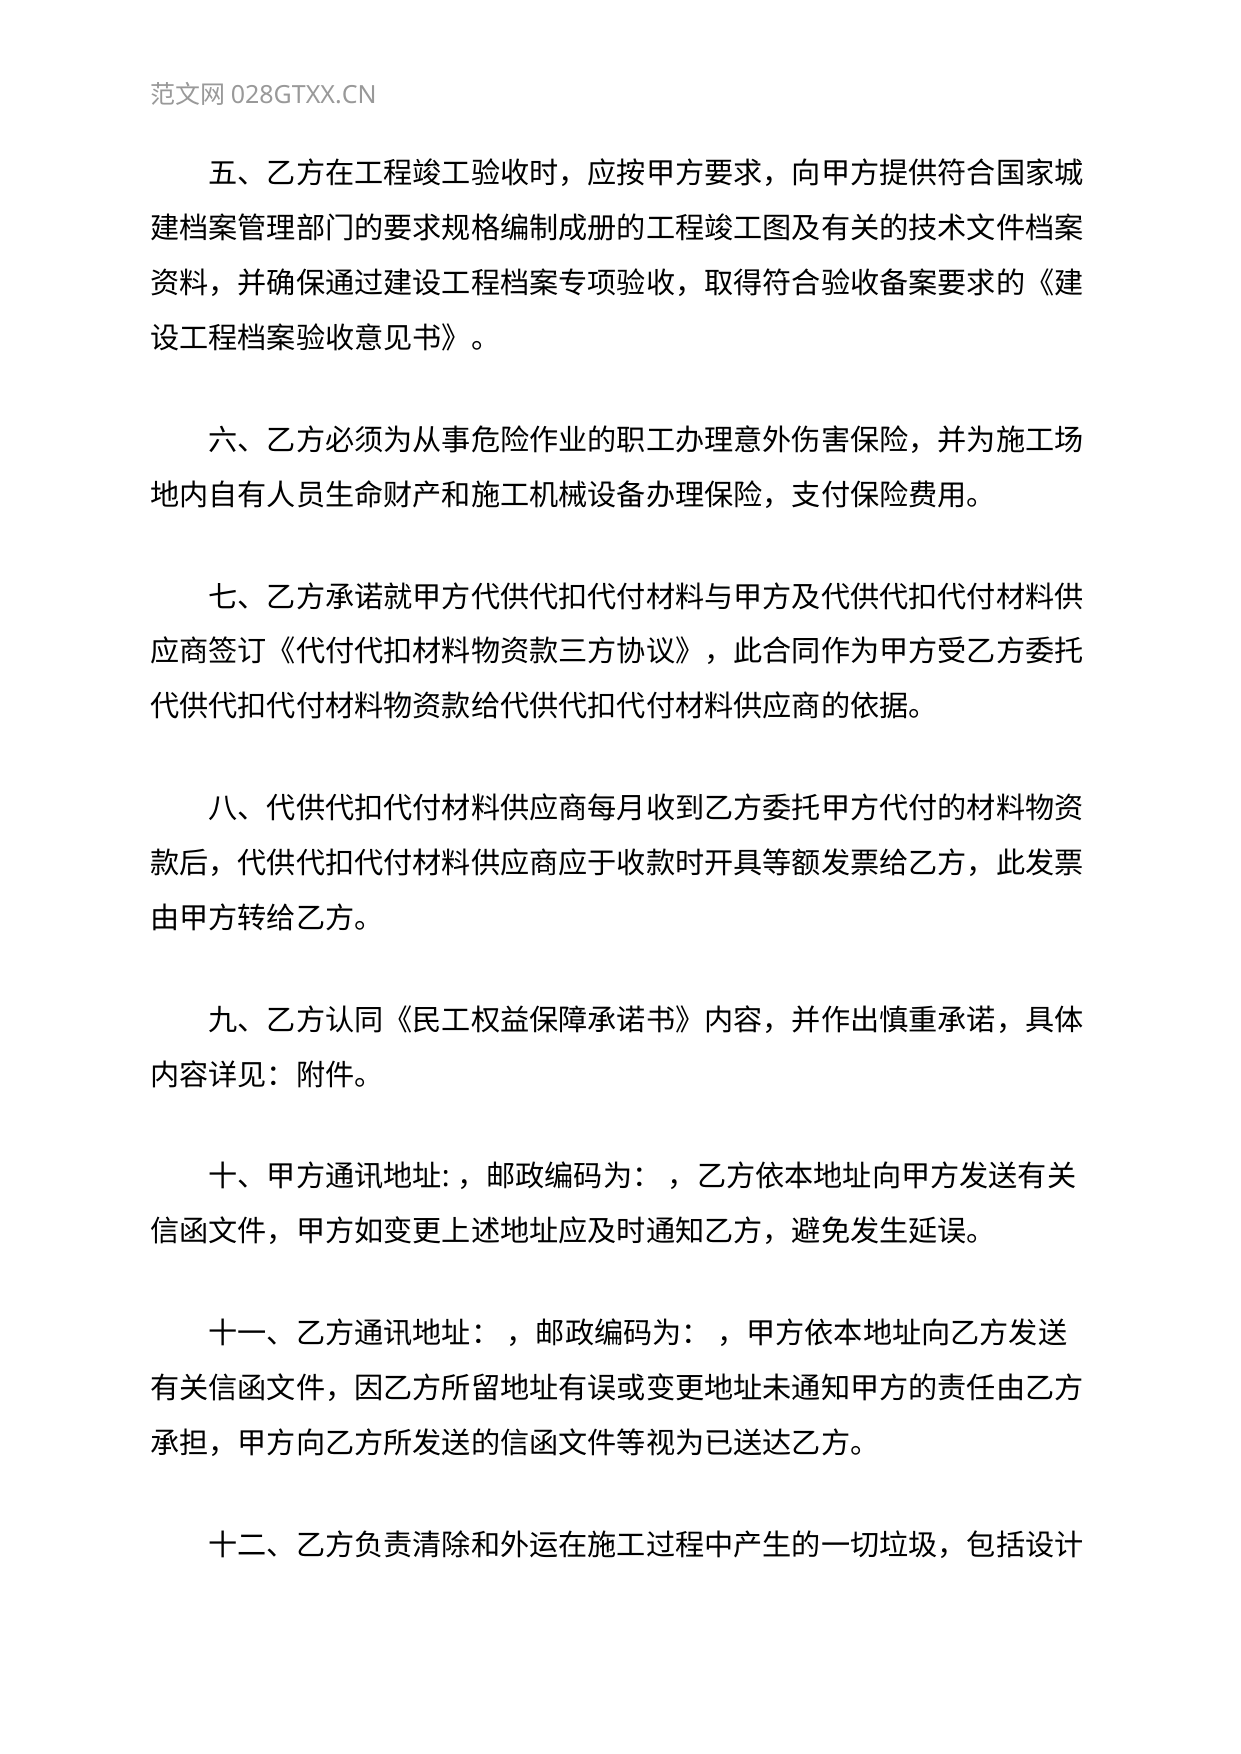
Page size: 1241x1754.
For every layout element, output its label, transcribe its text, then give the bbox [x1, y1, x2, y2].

text 十、甲方通讯地址: ，邮政编码为： ，乙方依本地址向甲方发送有关信函文件，甲方如变更上述地址应及时通知乙方，避免发生延误。 [150, 1153, 1090, 1250]
text 五、乙方在工程竣工验收时，应按甲方要求，向甲方提供符合国家城建档案管理部门的要求规格编制成册的工程竣工图及有关的技术文件档案资料，并确保通过建设工程档案专项验收，取得符合验收备案要求的《建设工程档案验收意见书》。 [150, 150, 1090, 357]
text 七、乙方承诺就甲方代供代扣代付材料与甲方及代供代扣代付材料供应商签订《代付代扣材料物资款三方协议》，此合同作为甲方受乙方委托代供代扣代付材料物资款给代供代扣代付材料供应商的依据。 [150, 573, 1090, 725]
text 六、乙方必须为从事危险作业的职工办理意外伤害保险，并为施工场地内自有人员生命财产和施工机械设备办理保险，支付保险费用。 [150, 416, 1090, 514]
text 九、乙方认同《民工权益保障承诺书》内容，并作出慎重承诺，具体内容详见：附件。 [150, 996, 1090, 1093]
text 十一、乙方通讯地址： ，邮政编码为： ，甲方依本地址向乙方发送有关信函文件，因乙方所留地址有误或变更地址未通知甲方的责任由乙方承担，甲方向乙方所发送的信函文件等视为已送达乙方。 [150, 1310, 1090, 1462]
text 八、代供代扣代付材料供应商每月收到乙方委托甲方代付的材料物资款后，代供代扣代付材料供应商应于收款时开具等额发票给乙方，此发票由甲方转给乙方。 [150, 785, 1090, 937]
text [150, 1521, 1090, 1563]
